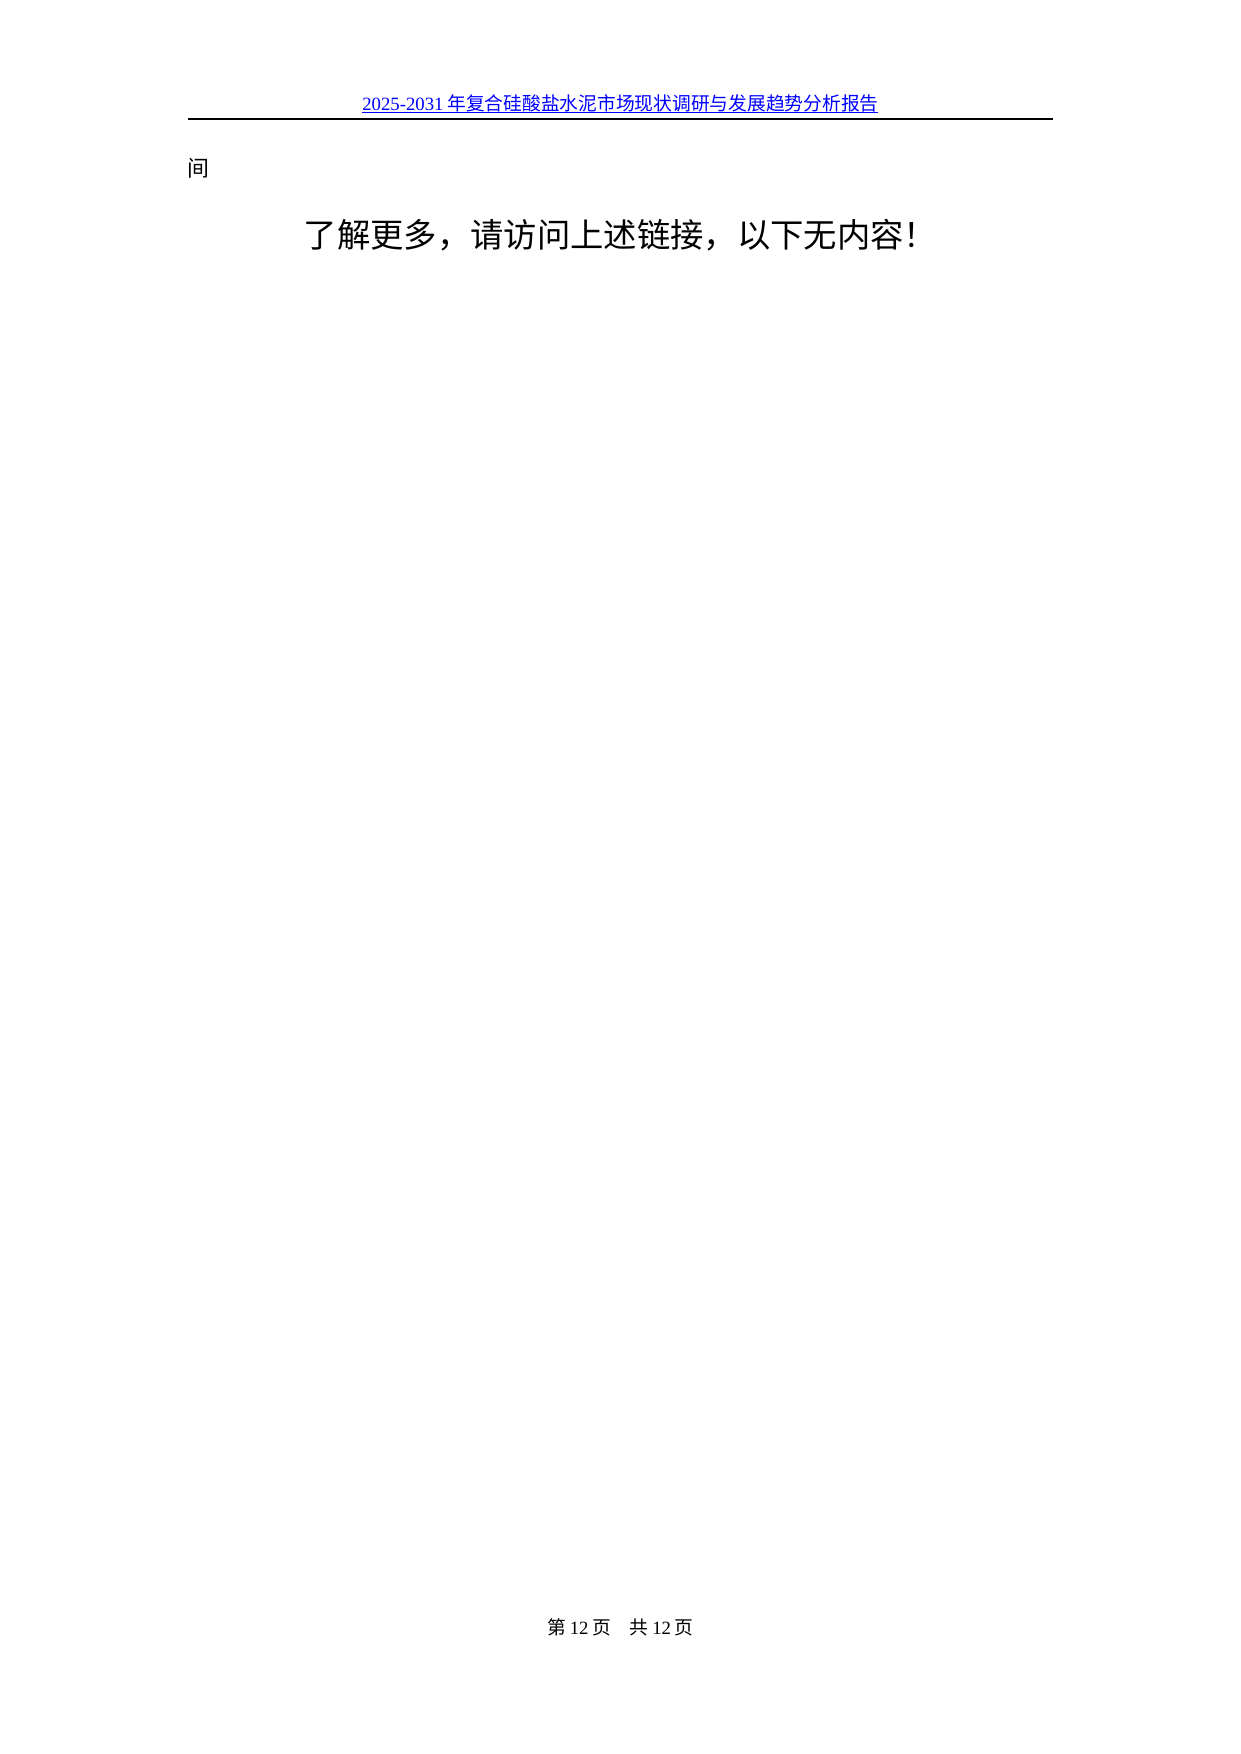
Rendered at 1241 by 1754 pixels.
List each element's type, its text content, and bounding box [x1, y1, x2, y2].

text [187, 150, 1053, 183]
title 了解更多，请访问上述链接，以下无内容！ [187, 200, 1053, 265]
